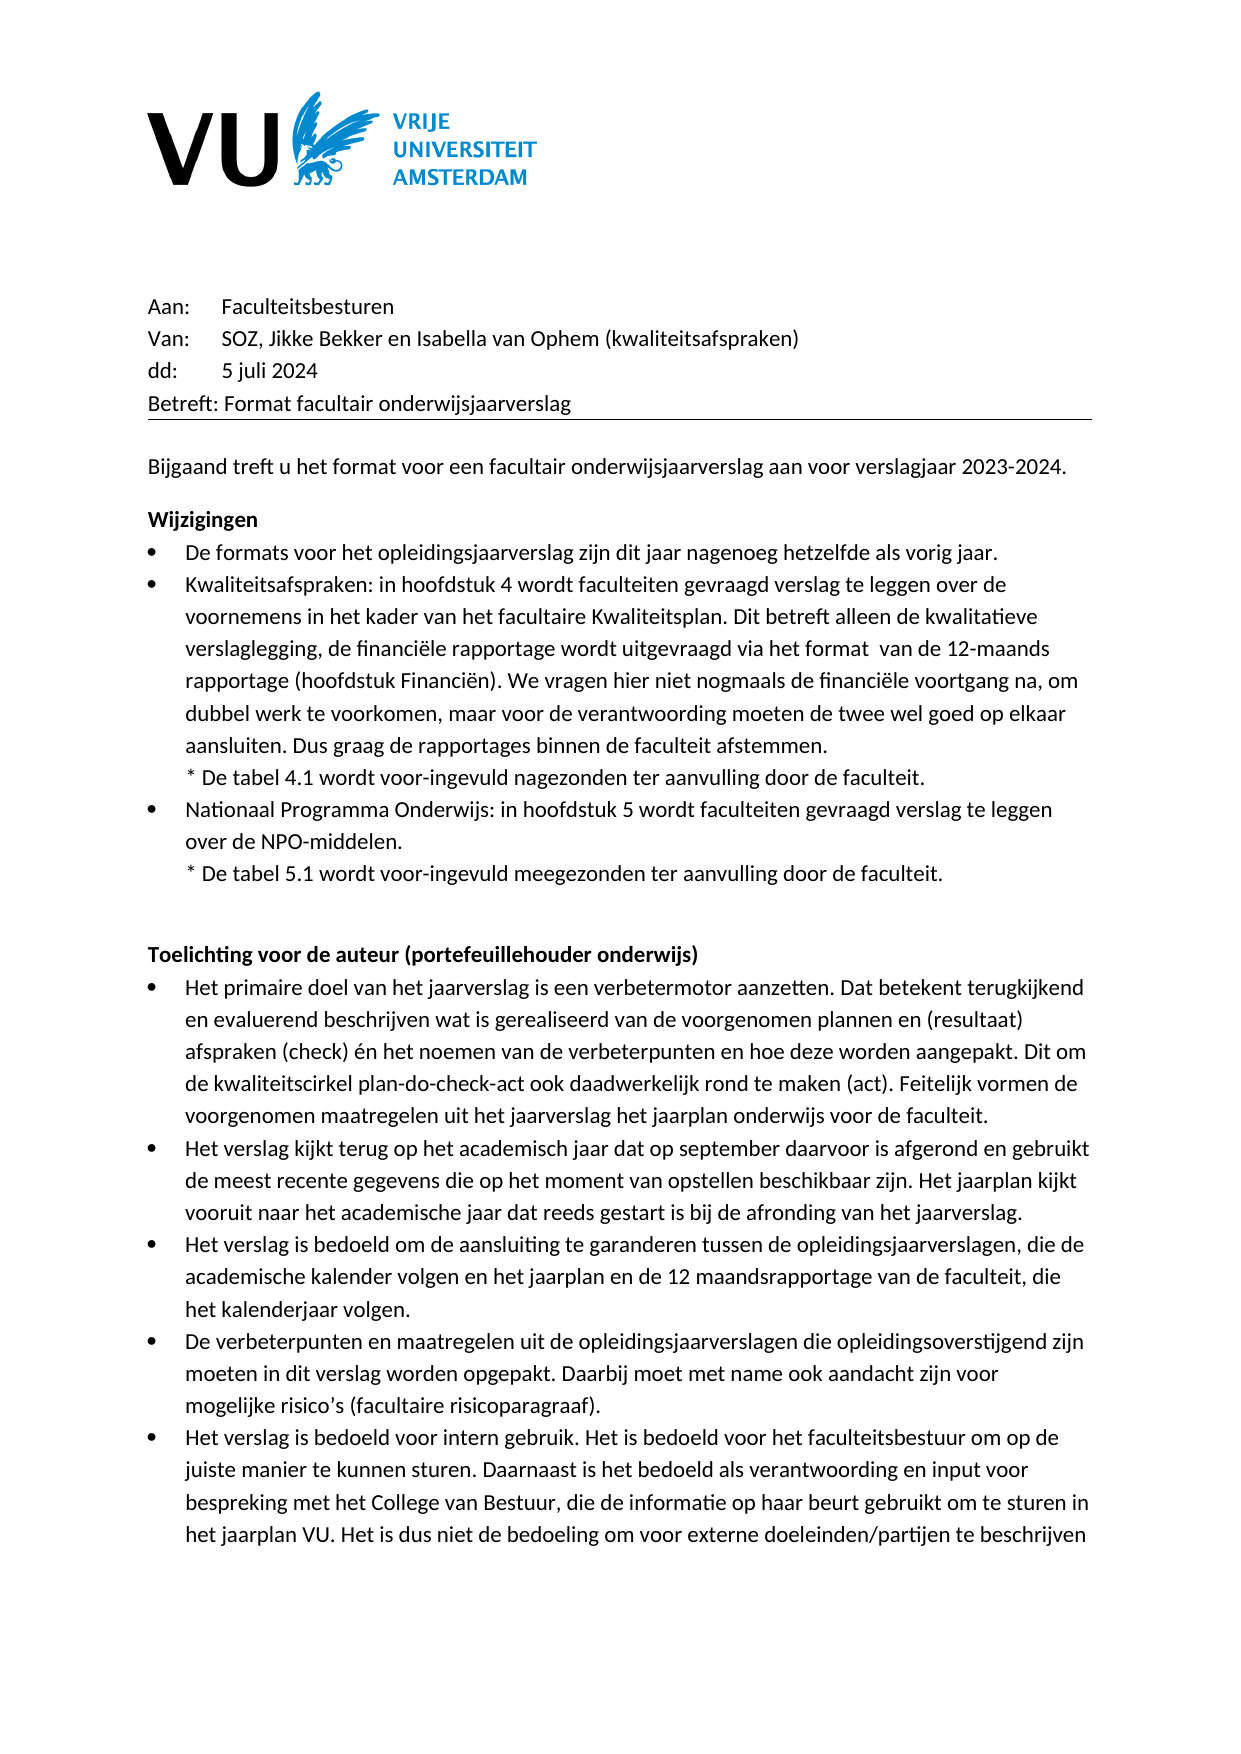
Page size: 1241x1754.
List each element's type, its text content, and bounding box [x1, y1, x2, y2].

list Het verslag is bedoeld om de aansluiting te garanderen tussen de opleidingsjaarverslagen, die de academische kalender volgen en het jaarplan en de 12 maandsrapportage van de faculteit, die het kalenderjaar volgen. [148, 1230, 1092, 1323]
list Het primaire doel van het jaarverslag is een verbetermotor aanzetten. Dat betekent terugkijkend en evaluerend beschrijven wat is gerealiseerd van de voorgenomen plannen en (resultaat) afspraken (check) én het noemen van de verbeterpunten en hoe deze worden aangepakt. Dit om de kwaliteitscirkel plan-do-check-act ook daadwerkelijk rond te maken (act). Feitelijk vormen de voorgenomen maatregelen uit het jaarverslag het jaarplan onderwijs voor de faculteit. [148, 973, 1092, 1129]
text Wijzigingen [148, 506, 1092, 533]
list * De tabel 5.1 wordt voor-ingevuld meegezonden ter aanvulling door de faculteit. [185, 859, 1092, 888]
text Betreft: Format facultair onderwijsjaarverslag [148, 389, 1092, 419]
list Nationaal Programma Onderwijs: in hoofdstuk 5 wordt faculteiten gevraagd verslag te leggen over de NPO-middelen. [148, 795, 1092, 855]
text dd: 5 juli 2024 [148, 356, 1092, 384]
list Het verslag kijkt terug op het academisch jaar dat op september daarvoor is afgerond en gebruikt de meest recente gegevens die op het moment van opstellen beschikbaar zijn. Het jaarplan kijkt vooruit naar het academische jaar dat reeds gestart is bij de afronding van het jaarverslag. [148, 1134, 1092, 1226]
picture [117, 79, 565, 214]
list De formats voor het opleidingsjaarverslag zijn dit jaar nagenoeg hetzelfde als vorig jaar. [148, 538, 1092, 566]
text Toelichting voor de auteur (portefeuillehouder onderwijs) [148, 941, 1092, 969]
list De verbeterpunten en maatregelen uit de opleidingsjaarverslagen die opleidingsoverstijgend zijn moeten in dit verslag worden opgepakt. Daarbij moet met name ook aandacht zijn voor mogelijke risico’s (facultaire risicoparagraaf). [148, 1327, 1092, 1419]
text Bijgaand treft u het format voor een facultair onderwijsjaarverslag aan voor verslagjaar 2023-2024. [148, 452, 1092, 481]
list * De tabel 4.1 wordt voor-ingevuld nagezonden ter aanvulling door de faculteit. [185, 763, 1092, 791]
text Van: SOZ, Jikke Bekker en Isabella van Ophem (kwaliteitsafspraken) [148, 324, 1092, 352]
list Kwaliteitsafspraken: in hoofdstuk 4 wordt faculteiten gevraagd verslag te leggen over de voornemens in het kader van het facultaire Kwaliteitsplan. Dit betreft alleen de kwalitatieve verslaglegging, de financiële rapportage wordt uitgevraagd via het format van de 12-maands rapportage (hoofdstuk Financiën). We vragen hier niet nogmaals de financiële voortgang na, om dubbel werk te voorkomen, maar voor de verantwoording moeten de twee wel goed op elkaar aansluiten. Dus graag de rapportages binnen de faculteit afstemmen. [148, 570, 1092, 759]
text Aan: Faculteitsbesturen [148, 292, 1092, 320]
